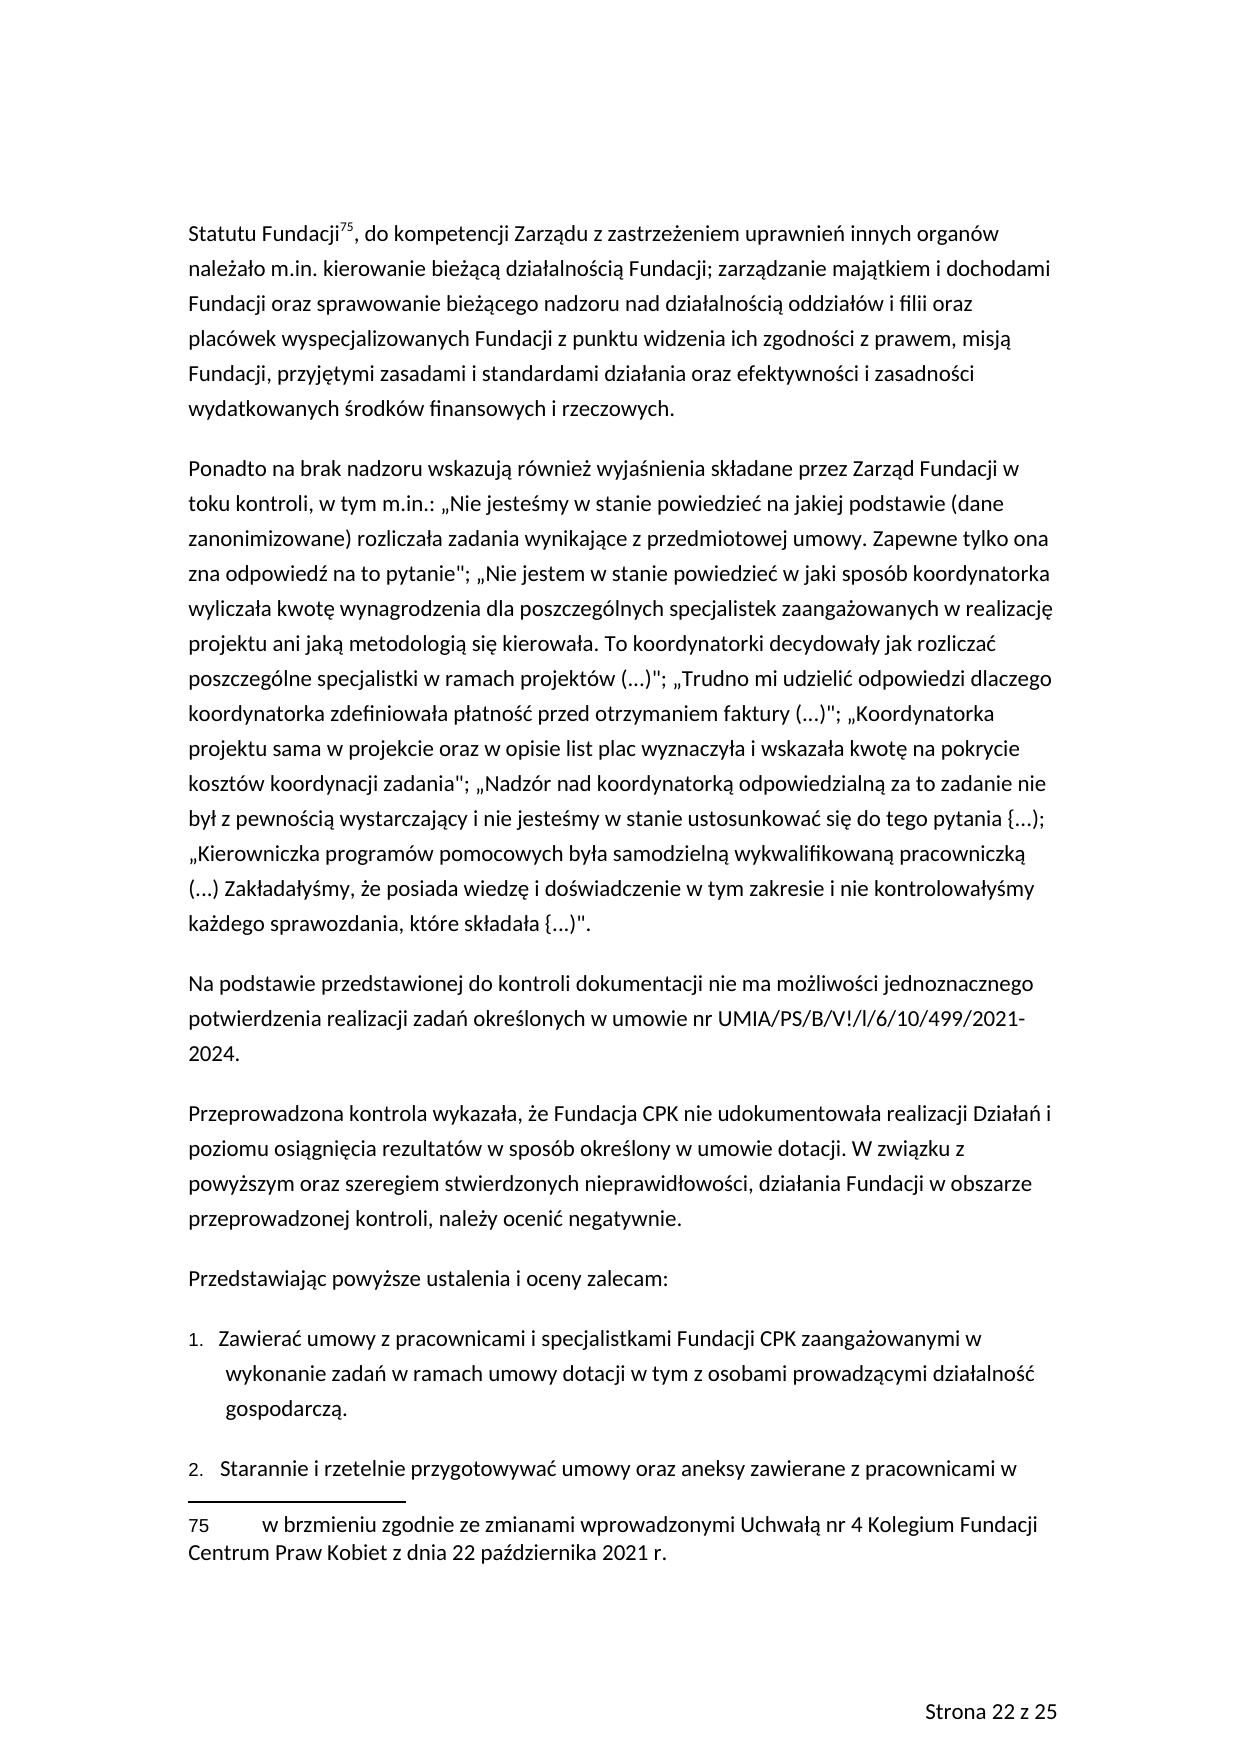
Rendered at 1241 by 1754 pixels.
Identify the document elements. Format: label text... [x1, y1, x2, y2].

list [188, 1454, 1057, 1482]
list Zawierać umowy z pracownicami i specjalistkami Fundacji CPK zaangażowanymi w wykonanie zadań w ramach umowy dotacji w tym z osobami prowadzącymi działalność gospodarczą. [188, 1324, 1057, 1422]
text Na podstawie przedstawionej do kontroli dokumentacji nie ma możliwości jednoznacznego potwierdzenia realizacji zadań określonych w umowie nr UMIA/PS/B/V!/l/6/10/499/2021-2024. [188, 969, 1057, 1067]
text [188, 219, 1057, 422]
text Ponadto na brak nadzoru wskazują również wyjaśnienia składane przez Zarząd Fundacji w toku kontroli, w tym m.in.: „Nie jesteśmy w stanie powiedzieć na jakiej podstawie (dane zanonimizowane) rozliczała zadania wynikające z przedmiotowej umowy. Zapewne tylko ona zna odpowiedź na to pytanie"; „Nie jestem w stanie powiedzieć w jaki sposób koordynatorka wyliczała kwotę wynagrodzenia dla poszczególnych specjalistek zaangażowanych w realizację projektu ani jaką metodologią się kierowała. To koordynatorki decydowały jak rozliczać poszczególne specjalistki w ramach projektów (...)"; „Trudno mi udzielić odpowiedzi dlaczego koordynatorka zdefiniowała płatność przed otrzymaniem faktury (...)"; „Koordynatorka projektu sama w projekcie oraz w opisie list plac wyznaczyła i wskazała kwotę na pokrycie kosztów koordynacji zadania"; „Nadzór nad koordynatorką odpowiedzialną za to zadanie nie był z pewnością wystarczający i nie jesteśmy w stanie ustosunkować się do tego pytania {...); „Kierowniczka programów pomocowych była samodzielną wykwalifikowaną pracowniczką (...) Zakładałyśmy, że posiada wiedzę i doświadczenie w tym zakresie i nie kontrolowałyśmy każdego sprawozdania, które składała {...)". [188, 454, 1057, 937]
text Przeprowadzona kontrola wykazała, że Fundacja CPK nie udokumentowała realizacji Działań i poziomu osiągnięcia rezultatów w sposób określony w umowie dotacji. W związku z powyższym oraz szeregiem stwierdzonych nieprawidłowości, działania Fundacji w obszarze przeprowadzonej kontroli, należy ocenić negatywnie. [188, 1099, 1057, 1232]
text Przedstawiając powyższe ustalenia i oceny zalecam: [188, 1264, 1057, 1292]
